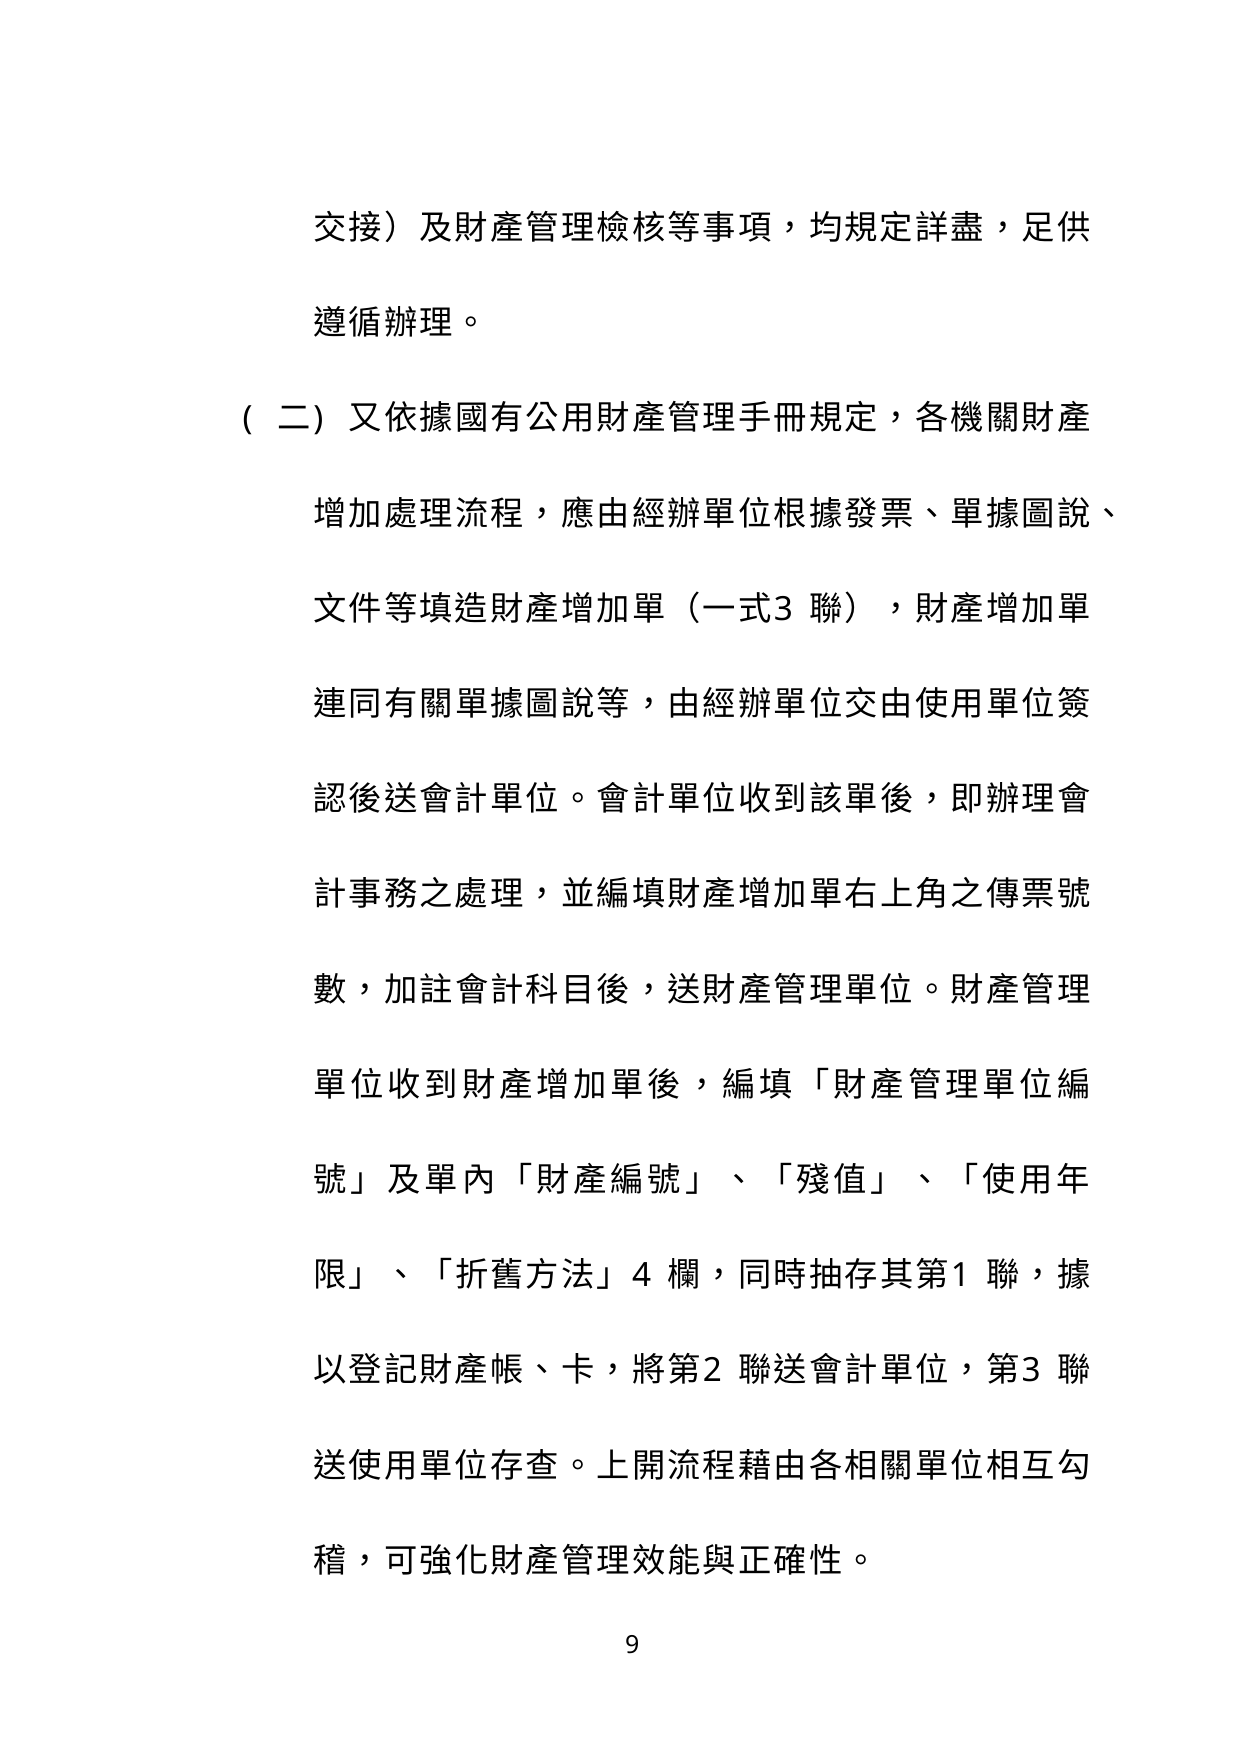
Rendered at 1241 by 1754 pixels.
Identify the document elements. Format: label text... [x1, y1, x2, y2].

subtitle 又依據國有公用財產管理手冊規定，各機關財產增加處理流程，應由經辦單位根據發票、單據圖說、文件等填造財產增加單（一式3聯），財產增加單連同有關單據圖說等，由經辦單位交由使用單位簽認後送會計單位。會計單位收到該單後，即辦理會計事務之處理，並編填財產增加單右上角之傳票號數，加註會計科目後，送財產管理單位。財產管理單位收到財產增加單後，編填「財產管理單位編號」及單內「財產編號」、「殘值」、「使用年限」、「折舊方法」4欄，同時抽存其第1聯，據以登記財產帳、卡，將第2聯送會計單位，第3聯送使用單位存查。上開流程藉由各相關單位相互勾稽，可強化財產管理效能與正確性。 [242, 368, 1092, 1605]
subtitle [242, 177, 1092, 368]
